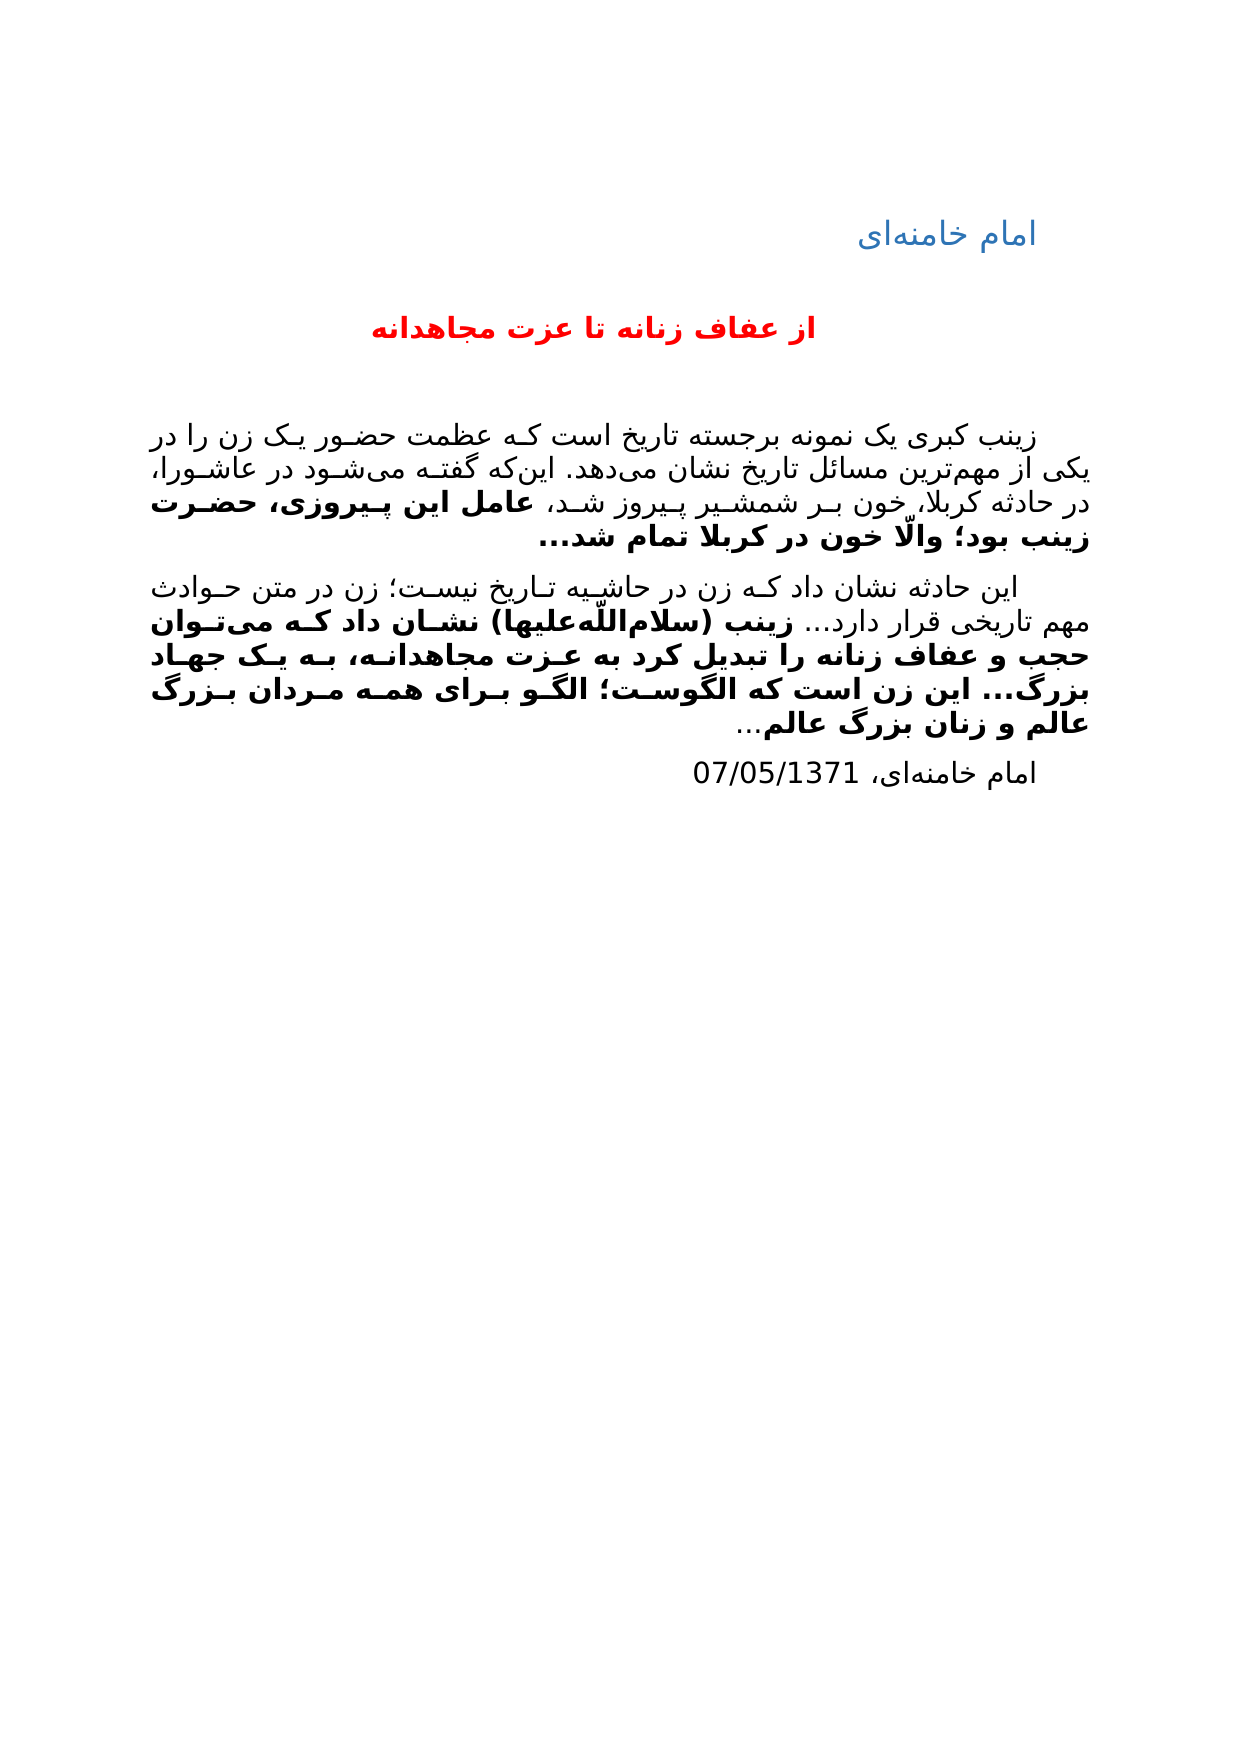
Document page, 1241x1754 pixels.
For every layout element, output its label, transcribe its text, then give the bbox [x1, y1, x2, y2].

text از عفاف زنانه تا عزت مجاهدانه [150, 311, 1090, 345]
subtitle امام خامنه‌ای [150, 215, 1090, 253]
text زینب کبری یک نمونه‌ برجسته تاریخ است که عظمت حضور یک زن را در یکی از مهم‌ترین مسائل تاریخ نشان می‌دهد. این‌که گفته می‌شود در عاشورا، در حادثه کربلا، خون بر شمشیر پیروز شد، عامل این پیروزی، حضرت زینب بود؛ والّا خون در کربلا تمام شد... [150, 418, 1090, 554]
text امام‌ خامنه‌ای، 07/05/1371 [150, 757, 1090, 791]
text این حادثه نشان داد که زن در حاشیه تاریخ نیست؛ زن در متن حوادث مهم تاریخی قرار دارد... زینب (سلام‌اللّه‌علیها) نشان داد که می‌توان حجب و عفاف زنانه را تبدیل کرد به عزت مجاهدانه، به یک جهاد بزرگ... این زن است که الگوست؛ الگو برای همه مردان بزرگ عالم و زنان بزرگ عالم... [150, 570, 1090, 740]
